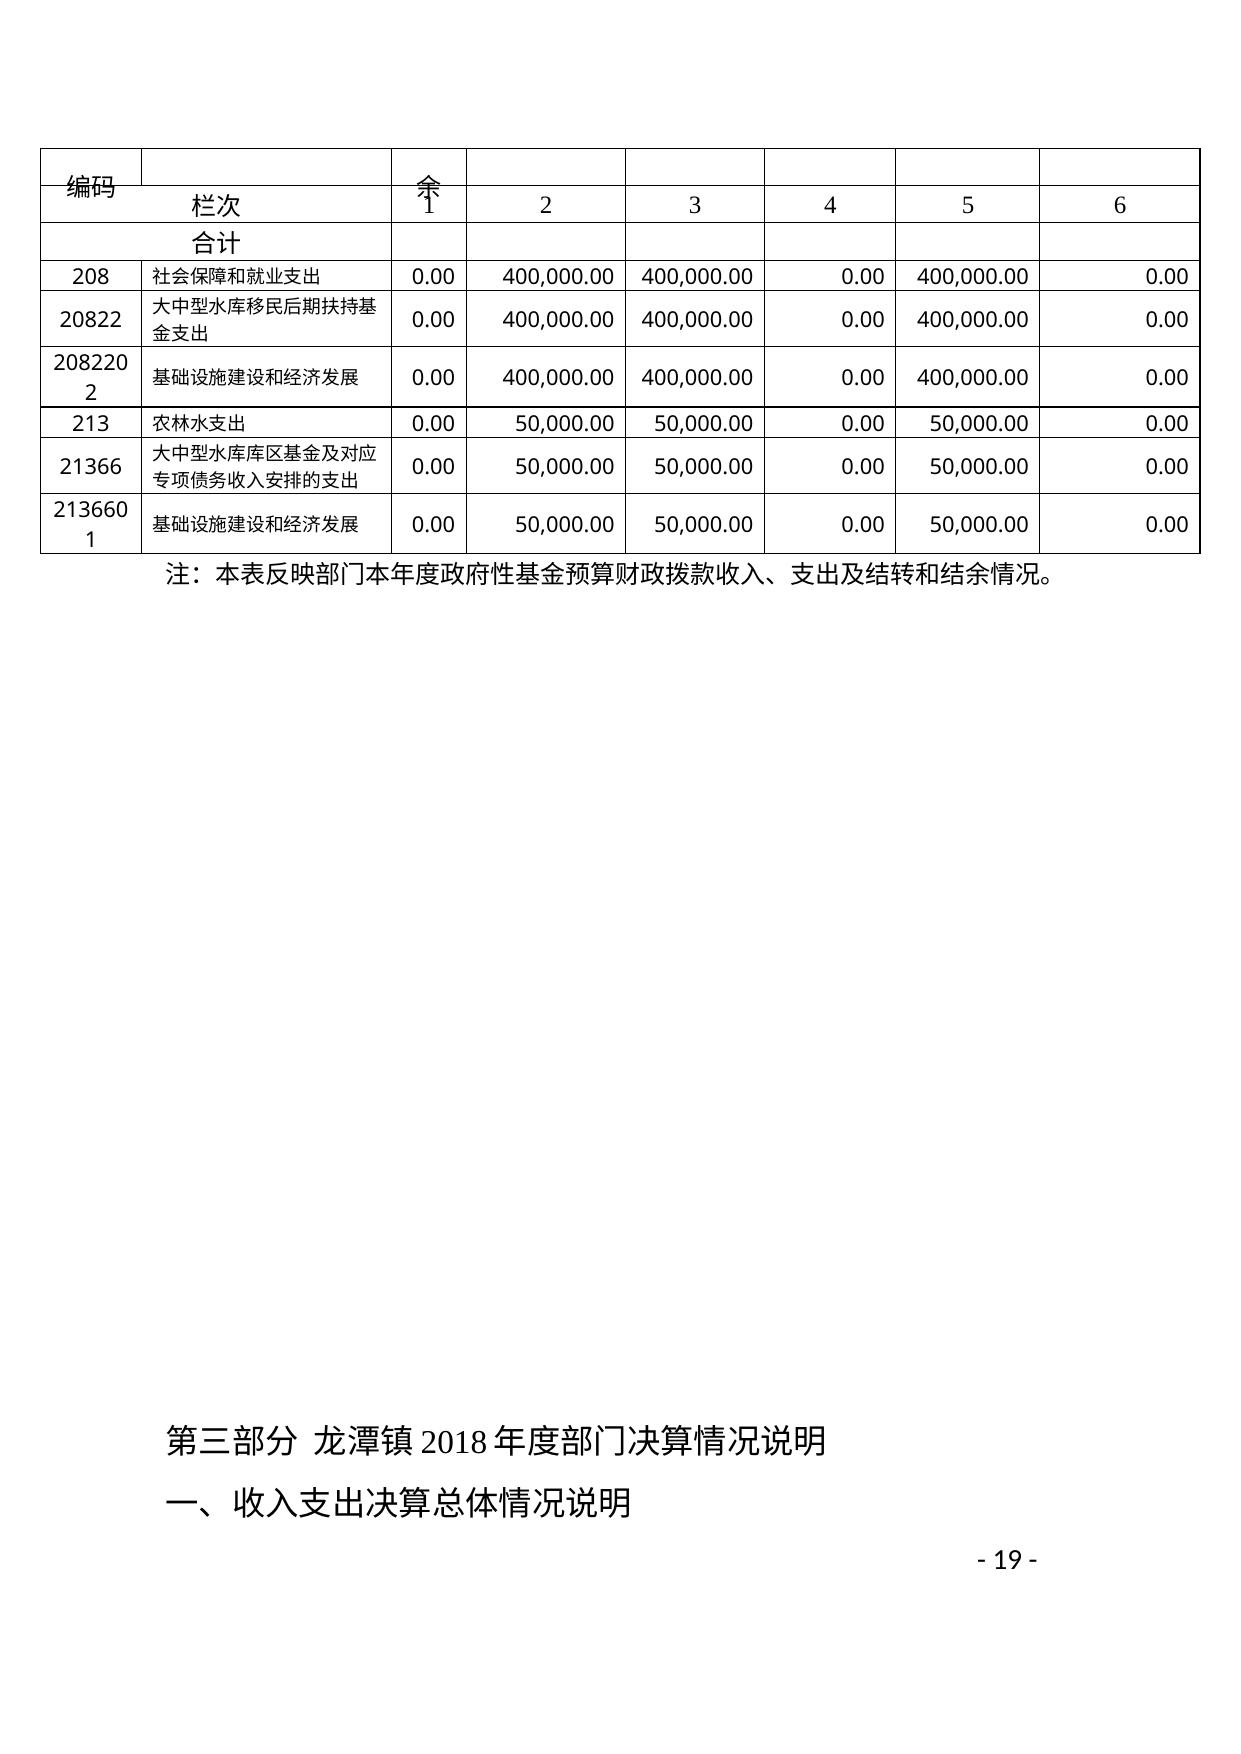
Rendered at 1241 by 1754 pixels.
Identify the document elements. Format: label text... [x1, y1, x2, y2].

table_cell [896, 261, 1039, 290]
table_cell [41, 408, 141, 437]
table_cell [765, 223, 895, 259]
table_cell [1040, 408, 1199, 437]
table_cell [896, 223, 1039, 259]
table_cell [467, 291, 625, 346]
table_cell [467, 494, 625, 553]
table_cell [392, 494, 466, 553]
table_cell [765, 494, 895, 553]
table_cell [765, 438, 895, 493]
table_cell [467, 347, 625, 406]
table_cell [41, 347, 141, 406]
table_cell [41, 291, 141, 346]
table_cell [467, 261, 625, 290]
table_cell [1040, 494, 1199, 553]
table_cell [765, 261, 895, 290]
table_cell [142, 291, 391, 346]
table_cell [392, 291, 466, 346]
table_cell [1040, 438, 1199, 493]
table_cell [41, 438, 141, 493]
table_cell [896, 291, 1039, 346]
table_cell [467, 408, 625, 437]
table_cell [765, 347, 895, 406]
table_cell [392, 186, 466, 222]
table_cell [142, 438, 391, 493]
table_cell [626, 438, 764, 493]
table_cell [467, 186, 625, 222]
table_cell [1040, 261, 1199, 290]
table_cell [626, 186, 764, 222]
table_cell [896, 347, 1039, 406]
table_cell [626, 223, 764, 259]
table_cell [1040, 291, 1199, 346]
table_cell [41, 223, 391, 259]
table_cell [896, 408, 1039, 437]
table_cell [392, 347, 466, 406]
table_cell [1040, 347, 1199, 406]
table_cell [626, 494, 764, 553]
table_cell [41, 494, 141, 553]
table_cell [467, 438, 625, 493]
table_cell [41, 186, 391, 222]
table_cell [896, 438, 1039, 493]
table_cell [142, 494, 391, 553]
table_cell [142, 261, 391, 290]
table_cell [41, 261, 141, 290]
text 一、收入支出决算总体情况说明 [165, 1466, 1075, 1528]
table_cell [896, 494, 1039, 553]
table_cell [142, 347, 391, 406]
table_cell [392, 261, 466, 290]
text 注：本表反映部门本年度政府性基金预算财政拨款收入、支出及结转和结余情况。 [165, 554, 1075, 591]
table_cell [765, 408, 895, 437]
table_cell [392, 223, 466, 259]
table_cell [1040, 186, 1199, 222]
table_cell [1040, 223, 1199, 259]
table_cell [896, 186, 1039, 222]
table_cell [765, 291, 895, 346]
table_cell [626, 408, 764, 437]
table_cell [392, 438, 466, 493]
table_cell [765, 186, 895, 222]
text 第三部分 龙潭镇2018年度部门决算情况说明 [165, 1403, 1075, 1466]
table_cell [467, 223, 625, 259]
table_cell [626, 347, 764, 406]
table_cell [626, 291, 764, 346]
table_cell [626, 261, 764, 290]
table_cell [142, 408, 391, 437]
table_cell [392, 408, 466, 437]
